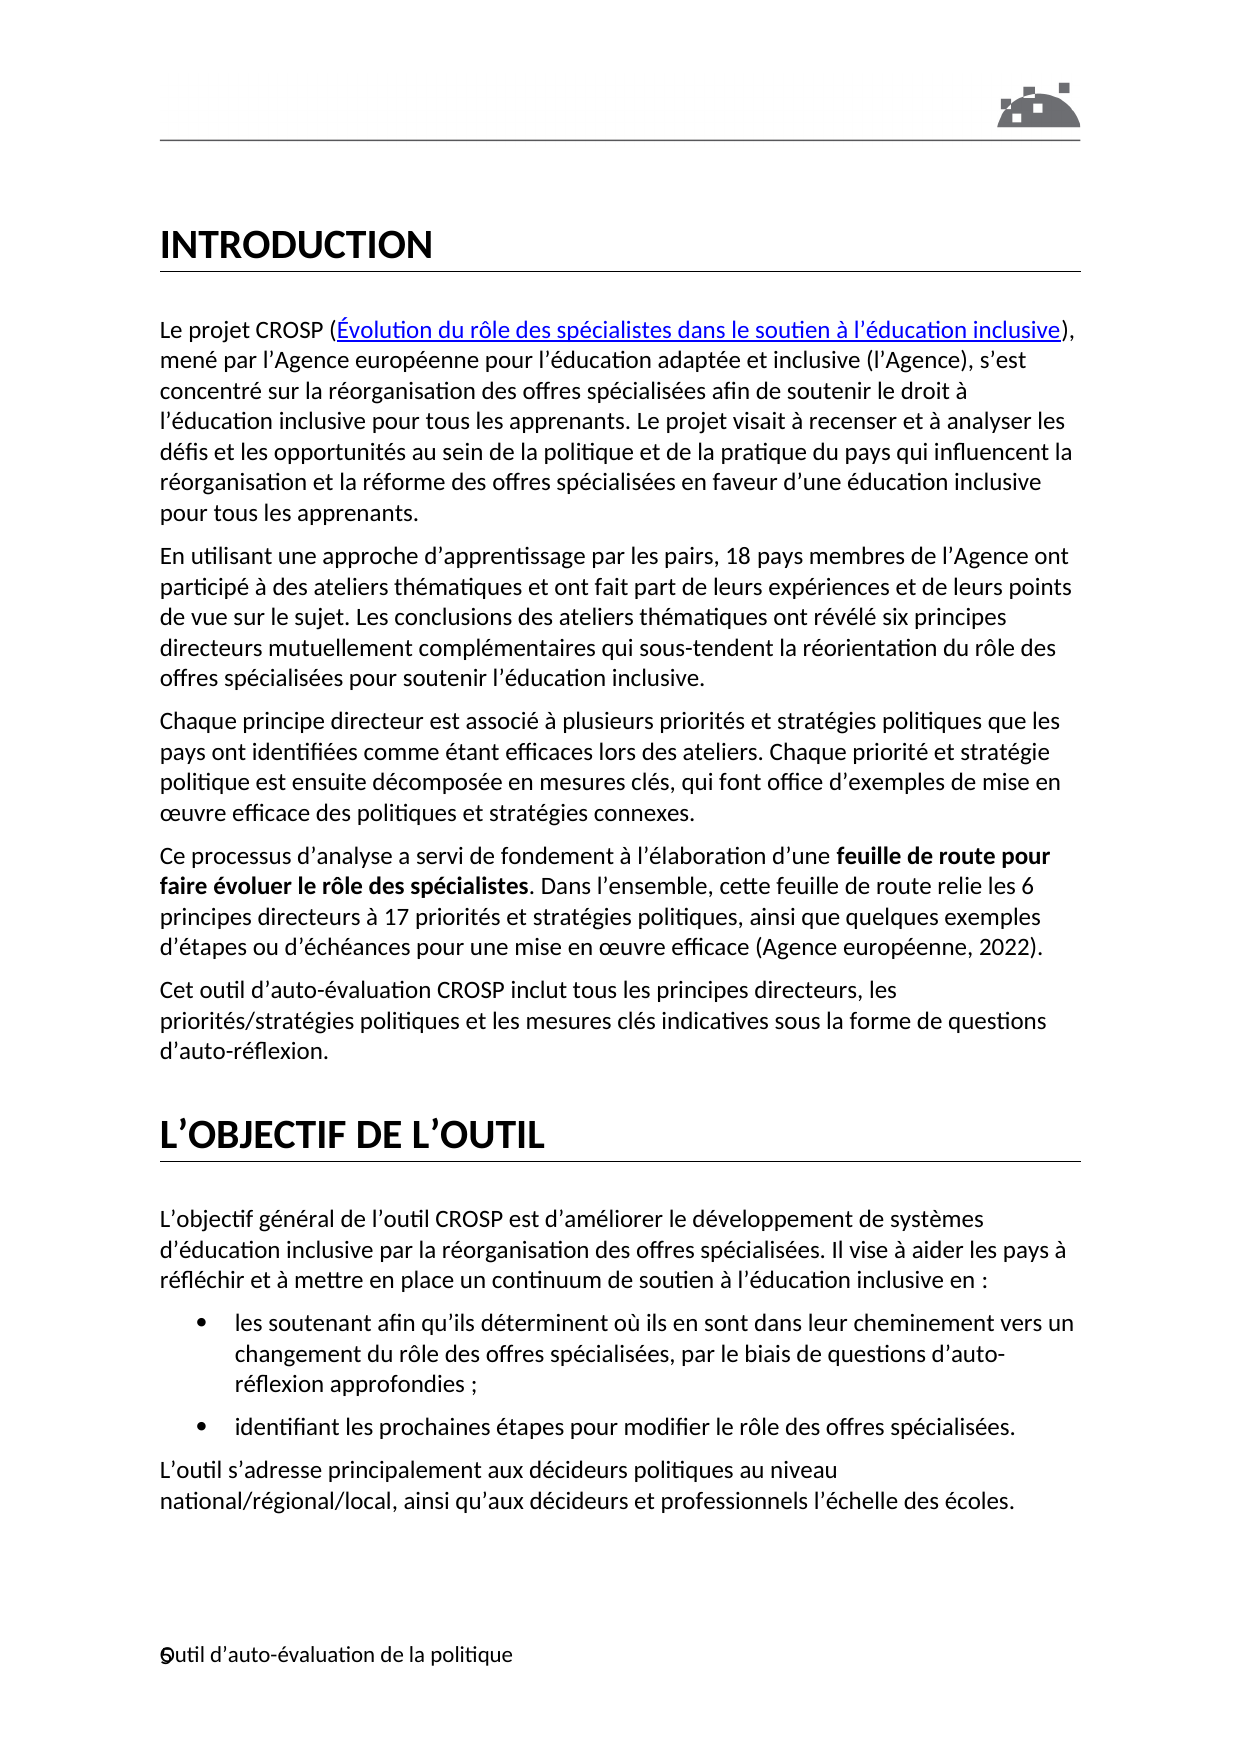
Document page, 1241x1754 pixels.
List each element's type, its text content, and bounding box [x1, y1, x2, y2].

picture [159, 73, 1081, 148]
text En utilisant une approche d’apprentissage par les pairs, 18 pays membres de l’Agence ont participé à des ateliers thématiques et ont fait part de leurs expériences et de leurs points de vue sur le sujet. Les conclusions des ateliers thématiques ont révélé six principes directeurs mutuellement complémentaires qui sous-tendent la réorientation du rôle des offres spécialisées pour soutenir l’éducation inclusive. [159, 540, 1081, 693]
text L’objectif général de l’outil CROSP est d’améliorer le développement de systèmes d’éducation inclusive par la réorganisation des offres spécialisées. Il vise à aider les pays à réfléchir et à mettre en place un continuum de soutien à l’éducation inclusive en : [159, 1203, 1081, 1295]
text Le projet CROSP (Évolution du rôle des spécialistes dans le soutien à l’éducation inclusive), mené par l’Agence européenne pour l’éducation adaptée et inclusive (l’Agence), s’est concentré sur la réorganisation des offres spécialisées afin de soutenir le droit à l’éducation inclusive pour tous les apprenants. Le projet visait à recenser et à analyser les défis et les opportunités au sein de la politique et de la pratique du pays qui influencent la réorganisation et la réforme des offres spécialisées en faveur d’une éducation inclusive pour tous les apprenants. [159, 314, 1081, 528]
subtitle L’objectif de l’outil [159, 1108, 1081, 1162]
text Ce processus d’analyse a servi de fondement à l’élaboration d’une feuille de route pour faire évoluer le rôle des spécialistes. Dans l’ensemble, cette feuille de route relie les 6 principes directeurs à 17 priorités et stratégies politiques, ainsi que quelques exemples d’étapes ou d’échéances pour une mise en œuvre efficace (Agence européenne, 2022). [159, 840, 1081, 962]
text L’outil s’adresse principalement aux décideurs politiques au niveau national/régional/local, ainsi qu’aux décideurs et professionnels l’échelle des écoles. [159, 1454, 1081, 1515]
subtitle Introduction [159, 218, 1081, 272]
list identifiant les prochaines étapes pour modifier le rôle des offres spécialisées. [197, 1411, 1081, 1442]
text Chaque principe directeur est associé à plusieurs priorités et stratégies politiques que les pays ont identifiées comme étant efficaces lors des ateliers. Chaque priorité et stratégie politique est ensuite décomposée en mesures clés, qui font office d’exemples de mise en œuvre efficace des politiques et stratégies connexes. [159, 705, 1081, 827]
list les soutenant afin qu’ils déterminent où ils en sont dans leur cheminement vers un changement du rôle des offres spécialisées, par le biais de questions d’auto-réflexion approfondies ; [197, 1307, 1081, 1399]
text Cet outil d’auto-évaluation CROSP inclut tous les principes directeurs, les priorités/stratégies politiques et les mesures clés indicatives sous la forme de questions d’auto-réflexion. [159, 974, 1081, 1066]
